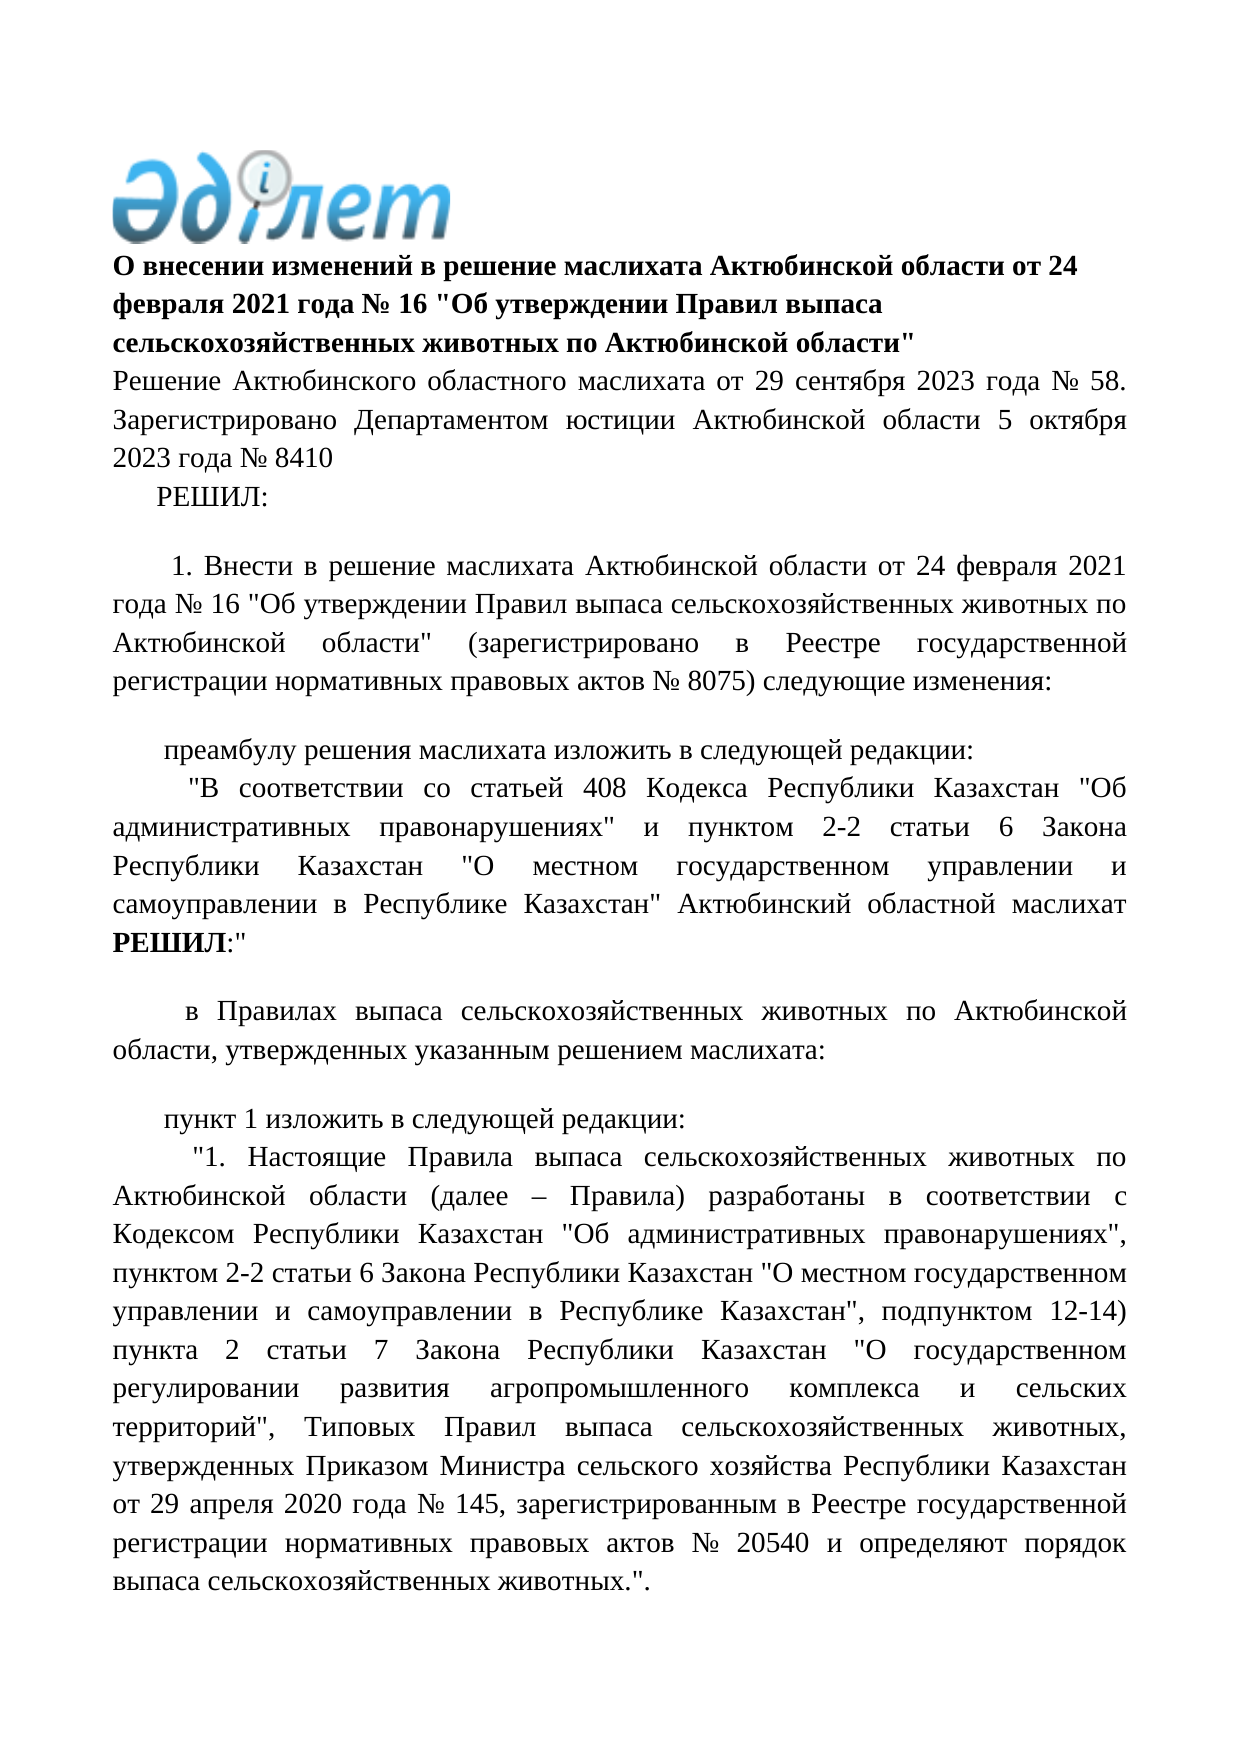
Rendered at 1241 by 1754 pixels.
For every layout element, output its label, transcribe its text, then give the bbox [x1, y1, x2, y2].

text преамбулу решения маслихата изложить в следующей редакции: [112, 732, 1128, 766]
text "В соответствии со статьей 408 Кодекса Республики Казахстан "Об административных правонарушениях" и пунктом 2-2 статьи 6 Закона Республики Казахстан "О местном государственном управлении и самоуправлении в Республике Казахстан" Актюбинский областной маслихат РЕШИЛ:" [112, 771, 1128, 958]
text 1. Внести в решение маслихата Актюбинской области от 24 февраля 2021 года № 16 "Об утверждении Правил выпаса сельскохозяйственных животных по Актюбинской области" (зарегистрировано в Реестре государственной регистрации нормативных правовых актов № 8075) следующие изменения: [112, 548, 1128, 697]
picture [112, 150, 451, 244]
text РЕШИЛ: [112, 479, 1128, 512]
text пункт 1 изложить в следующей редакции: [112, 1101, 1128, 1134]
text О внесении изменений в решение маслихата Актюбинской области от 24 февраля 2021 года № 16 "Об утверждении Правил выпаса сельскохозяйственных животных по Актюбинской области" [112, 248, 1128, 358]
text "1. Настоящие Правила выпаса сельскохозяйственных животных по Актюбинской области (далее – Правила) разработаны в соответствии с Кодексом Республики Казахстан "Об административных правонарушениях", пунктом 2-2 статьи 6 Закона Республики Казахстан "О местном государственном управлении и самоуправлении в Республике Казахстан", подпунктом 12-14) пункта 2 статьи 7 Закона Республики Казахстан "О государственном регулировании развития агропромышленного комплекса и сельских территорий", Типовых Правил выпаса сельскохозяйственных животных, утвержденных Приказом Министра сельского хозяйства Республики Казахстан от 29 апреля 2020 года № 145, зарегистрированным в Реестре государственной регистрации нормативных правовых актов № 20540 и определяют порядок выпаса сельскохозяйственных животных.". [112, 1139, 1128, 1597]
text Решение Актюбинского областного маслихата от 29 сентября 2023 года № 58. Зарегистрировано Департаментом юстиции Актюбинской области 5 октября 2023 года № 8410 [112, 363, 1128, 474]
text в Правилах выпаса сельскохозяйственных животных по Актюбинской области, утвержденных указанным решением маслихата: [112, 993, 1128, 1066]
